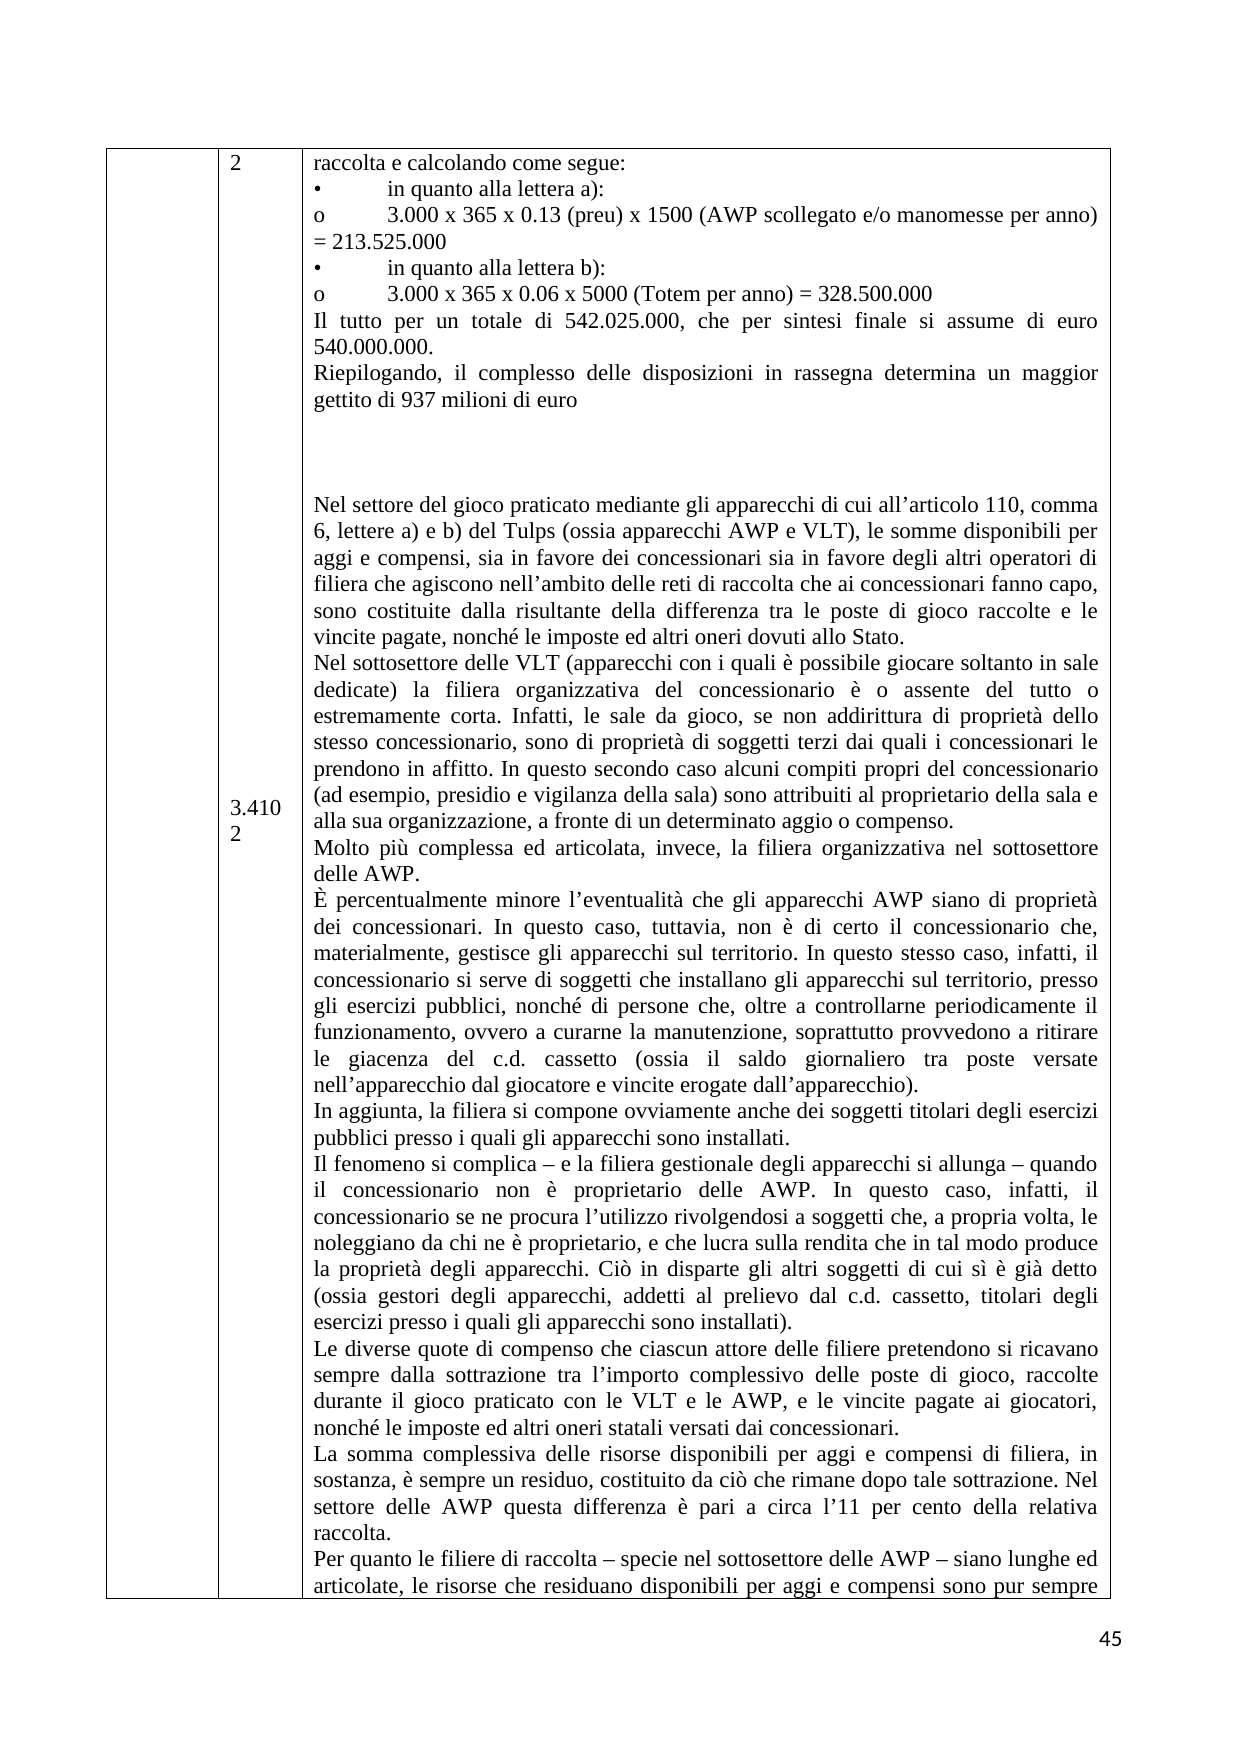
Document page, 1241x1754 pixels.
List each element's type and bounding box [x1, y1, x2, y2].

table_cell [107, 149, 218, 1598]
table_cell [219, 149, 302, 1598]
table_cell [303, 149, 1110, 1598]
